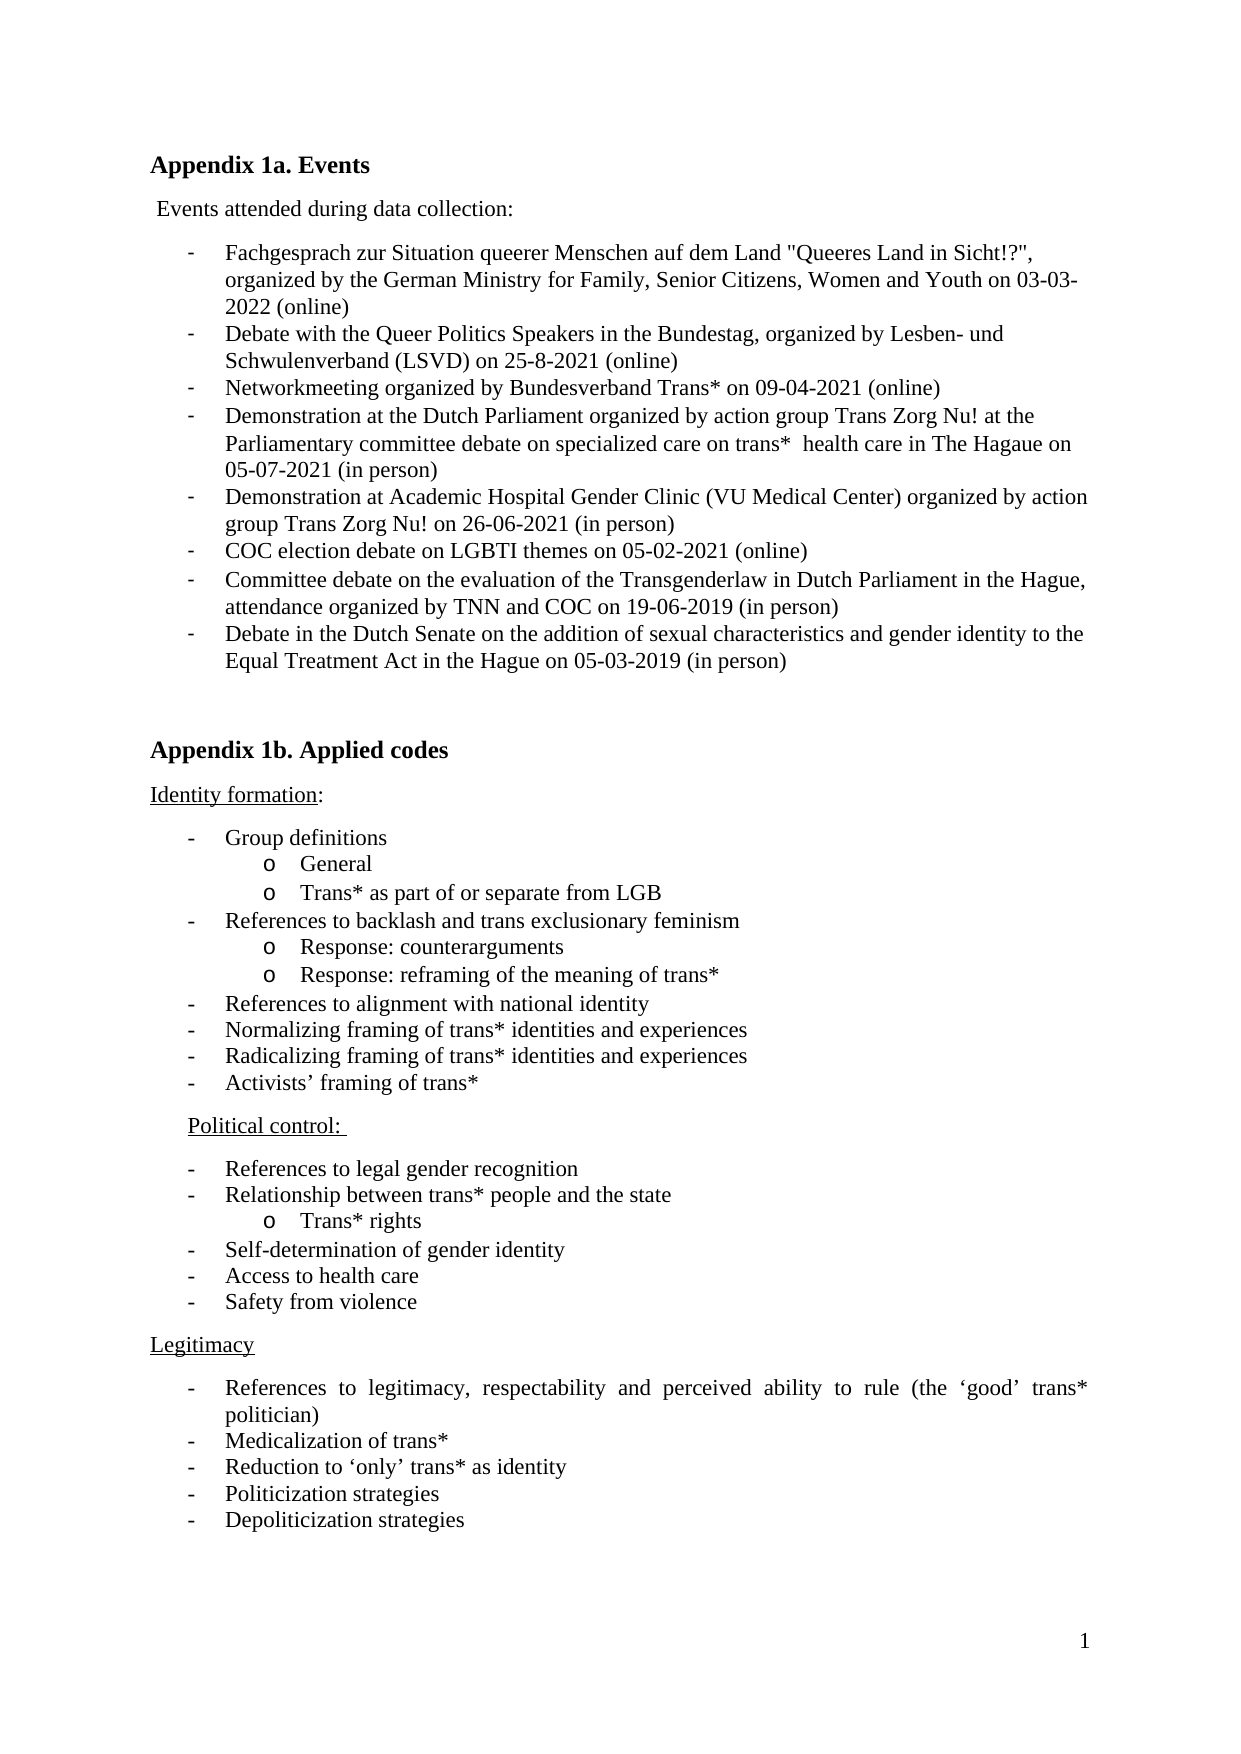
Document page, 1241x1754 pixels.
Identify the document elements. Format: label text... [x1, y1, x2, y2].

list Activists’ framing of trans* [187, 1069, 1090, 1095]
list Group definitions [187, 824, 1090, 850]
list Response: reframing of the meaning of trans* [262, 961, 1090, 989]
list Access to health care [187, 1262, 1090, 1288]
list Reduction to ‘only’ trans* as identity [187, 1453, 1090, 1480]
list References to alignment with national identity [187, 989, 1090, 1016]
list General [262, 850, 1090, 878]
list Response: counterarguments [262, 933, 1090, 961]
text Appendix 1a. Events [150, 150, 1090, 179]
list Relationship between trans* people and the state [187, 1181, 1090, 1207]
list Depoliticization strategies [187, 1506, 1090, 1532]
list Politicization strategies [187, 1480, 1090, 1506]
list References to backlash and trans exclusionary feminism [187, 907, 1090, 933]
list Fachgesprach zur Situation queerer Menschen auf dem Land "Queeres Land in Sicht!?", organized by the German Ministry for Family, Senior Citizens, Women and Youth on 03-03-2022 (online) [187, 238, 1090, 319]
list COC election debate on LGBTI themes on 05-02-2021 (online) [187, 537, 1090, 565]
list References to legitimacy, respectability and perceived ability to rule (the ‘good’ trans* politician) [187, 1374, 1090, 1427]
list Radicalizing framing of trans* identities and experiences [187, 1042, 1090, 1069]
list Debate in the Dutch Senate on the addition of sexual characteristics and gender identity to the Equal Treatment Act in the Hague on 05-03-2019 (in person) [187, 619, 1090, 673]
list Networkmeeting organized by Bundesverband Trans* on 09-04-2021 (online) [187, 373, 1090, 402]
list Trans* rights [262, 1207, 1090, 1236]
list Medicalization of trans* [187, 1427, 1090, 1453]
list Self-determination of gender identity [187, 1236, 1090, 1262]
list References to legal gender recognition [187, 1155, 1090, 1181]
text Identity formation: [150, 781, 1090, 807]
list Committee debate on the evaluation of the Transgenderlaw in Dutch Parliament in the Hague, attendance organized by TNN and COC on 19-06-2019 (in person) [187, 565, 1090, 619]
list Debate with the Queer Politics Speakers in the Bundestag, organized by Lesben- und Schwulenverband (LSVD) on 25-8-2021 (online) [187, 319, 1090, 373]
list Normalizing framing of trans* identities and experiences [187, 1016, 1090, 1042]
text Political control: [187, 1112, 1090, 1138]
list Safety from violence [187, 1288, 1090, 1315]
list Trans* as part of or separate from LGB [262, 878, 1090, 907]
list Demonstration at Academic Hospital Gender Clinic (VU Medical Center) organized by action group Trans Zorg Nu! on 26-06-2021 (in person) [187, 482, 1090, 537]
text Legitimacy [150, 1331, 1090, 1358]
text Appendix 1b. Applied codes [150, 736, 1090, 764]
list Demonstration at the Dutch Parliament organized by action group Trans Zorg Nu! at the Parliamentary committee debate on specialized care on trans* health care in The Hagaue on 05-07-2021 (in person) [187, 402, 1090, 482]
text Events attended during data collection: [150, 195, 1090, 222]
